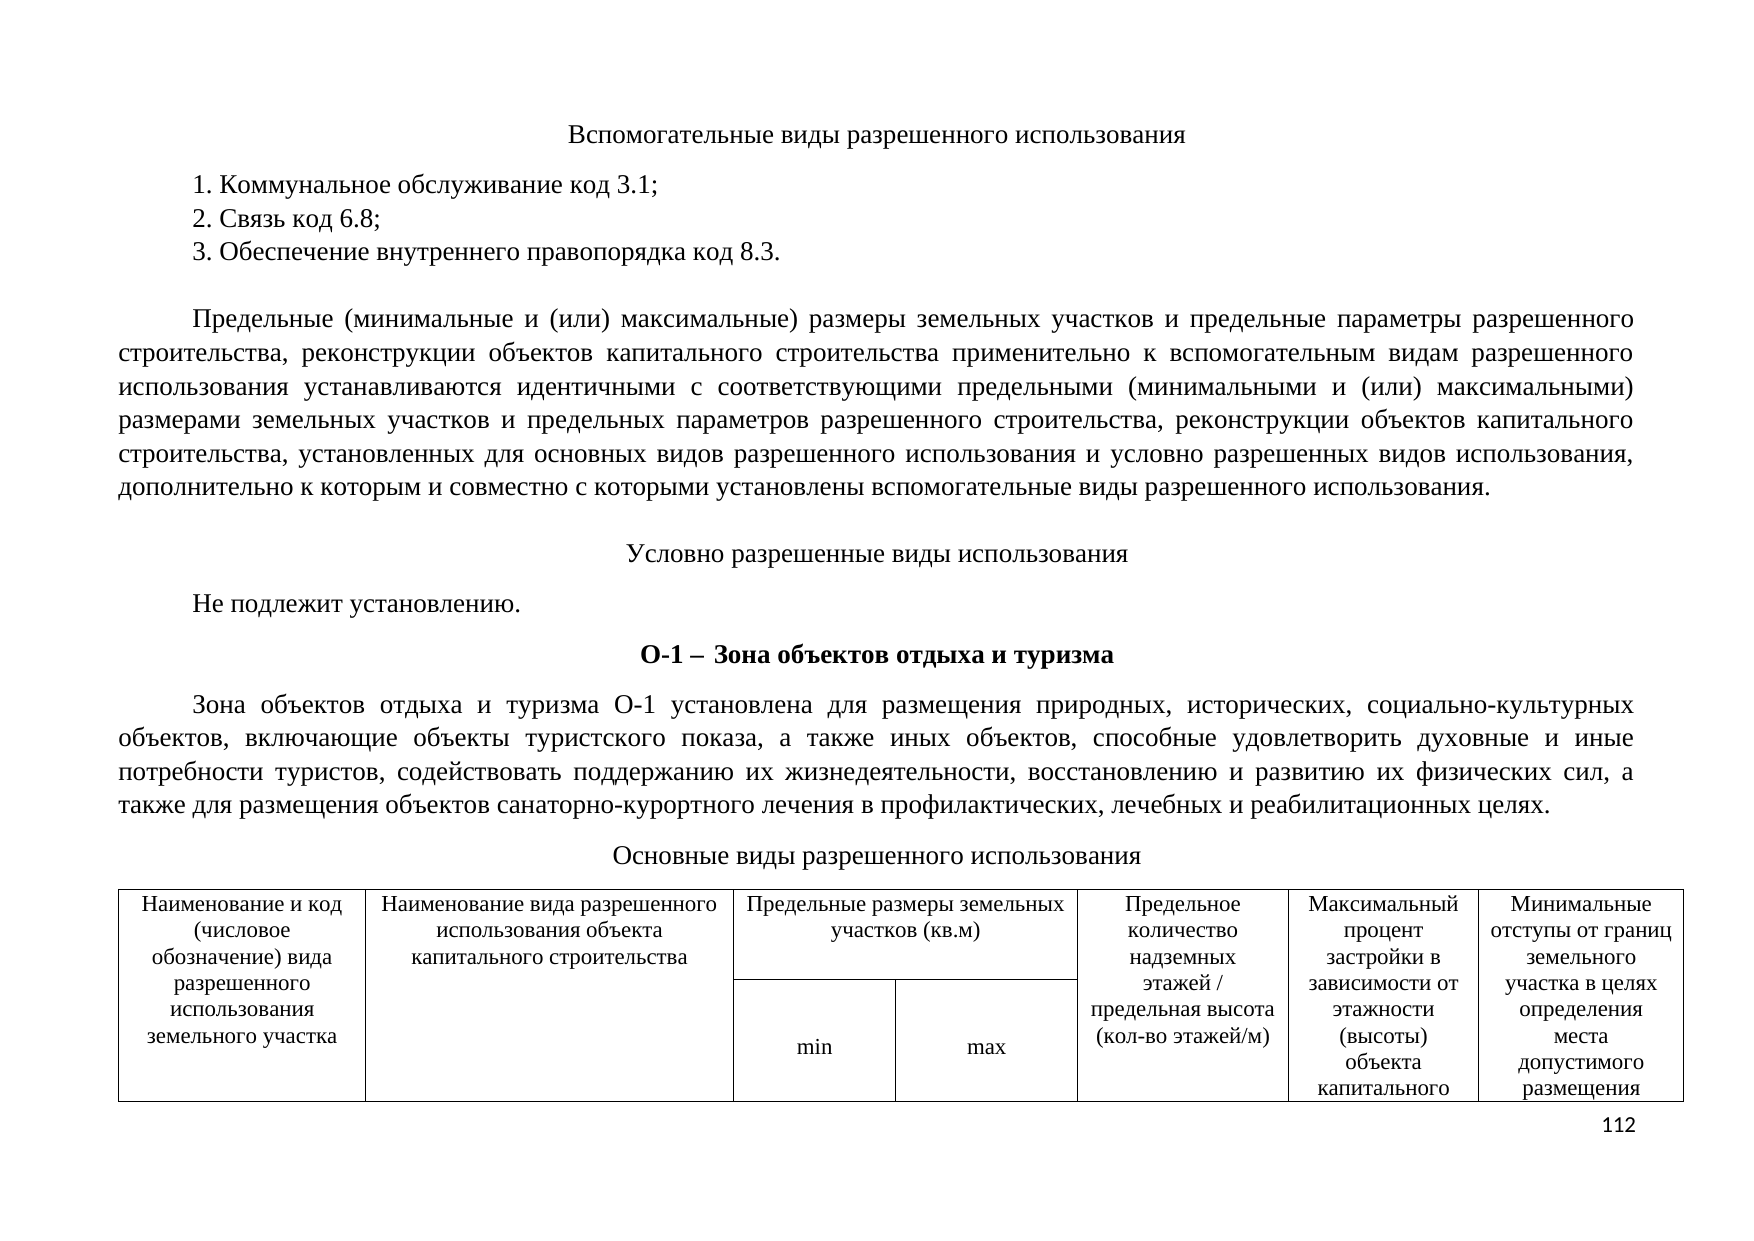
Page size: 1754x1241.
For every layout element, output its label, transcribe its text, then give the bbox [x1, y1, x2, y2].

table_header Предельные размеры земельных участков (кв.м) [734, 890, 1077, 979]
text 1. Коммунальное обслуживание код 3.1; [118, 168, 1636, 199]
text 2. Связь код 6.8; [118, 202, 1636, 233]
text Вспомогательные виды разрешенного использования [118, 118, 1636, 149]
table_cell max [896, 980, 1077, 1101]
table_header Наименование вида разрешенного использования объекта капитального строительства [366, 890, 733, 1101]
table_header Предельное количество надземных этажей / предельная высота (кол-во этажей/м) [1078, 890, 1288, 1101]
text Условно разрешенные виды использования [118, 537, 1636, 568]
text Не подлежит установлению. [118, 587, 1636, 619]
text Предельные (минимальные и (или) максимальные) размеры земельных участков и предельные параметры разрешенного строительства, реконструкции объектов капитального строительства применительно к вспомогательным видам разрешенного использования устанавливаются идентичными с соответствующими предельными (минимальными и (или) максимальными) размерами земельных участков и предельных параметров разрешенного строительства, реконструкции объектов капитального строительства, установленных для основных видов разрешенного использования и условно разрешенных видов использования, дополнительно к которым и совместно с которыми установлены вспомогательные виды разрешенного использования. [118, 302, 1636, 501]
text Основные виды разрешенного использования [118, 839, 1636, 870]
text О-1 – Зона объектов отдыха и туризма [118, 638, 1636, 669]
table_header Наименование и код (числовое обозначение) вида разрешенного использования земельного участка [119, 890, 365, 1101]
text Зона объектов отдыха и туризма О-1 установлена для размещения природных, исторических, социально-культурных объектов, включающие объекты туристского показа, а также иных объектов, способные удовлетворить духовные и иные потребности туристов, содействовать поддержанию их жизнедеятельности, восстановлению и развитию их физических сил, а также для размещения объектов санаторно-курортного лечения в профилактических, лечебных и реабилитационных целях. [118, 688, 1636, 820]
table_header Максимальный процент застройки в зависимости от этажности (высоты) объекта капитального строительства [1289, 890, 1478, 1101]
table_header Минимальные отступы от границ земельного участка в целях определения места допустимого размещения объекта (м) [1479, 890, 1683, 1101]
table_cell min [734, 980, 895, 1101]
text 3. Обеспечение внутреннего правопорядка код 8.3. [118, 235, 1636, 267]
